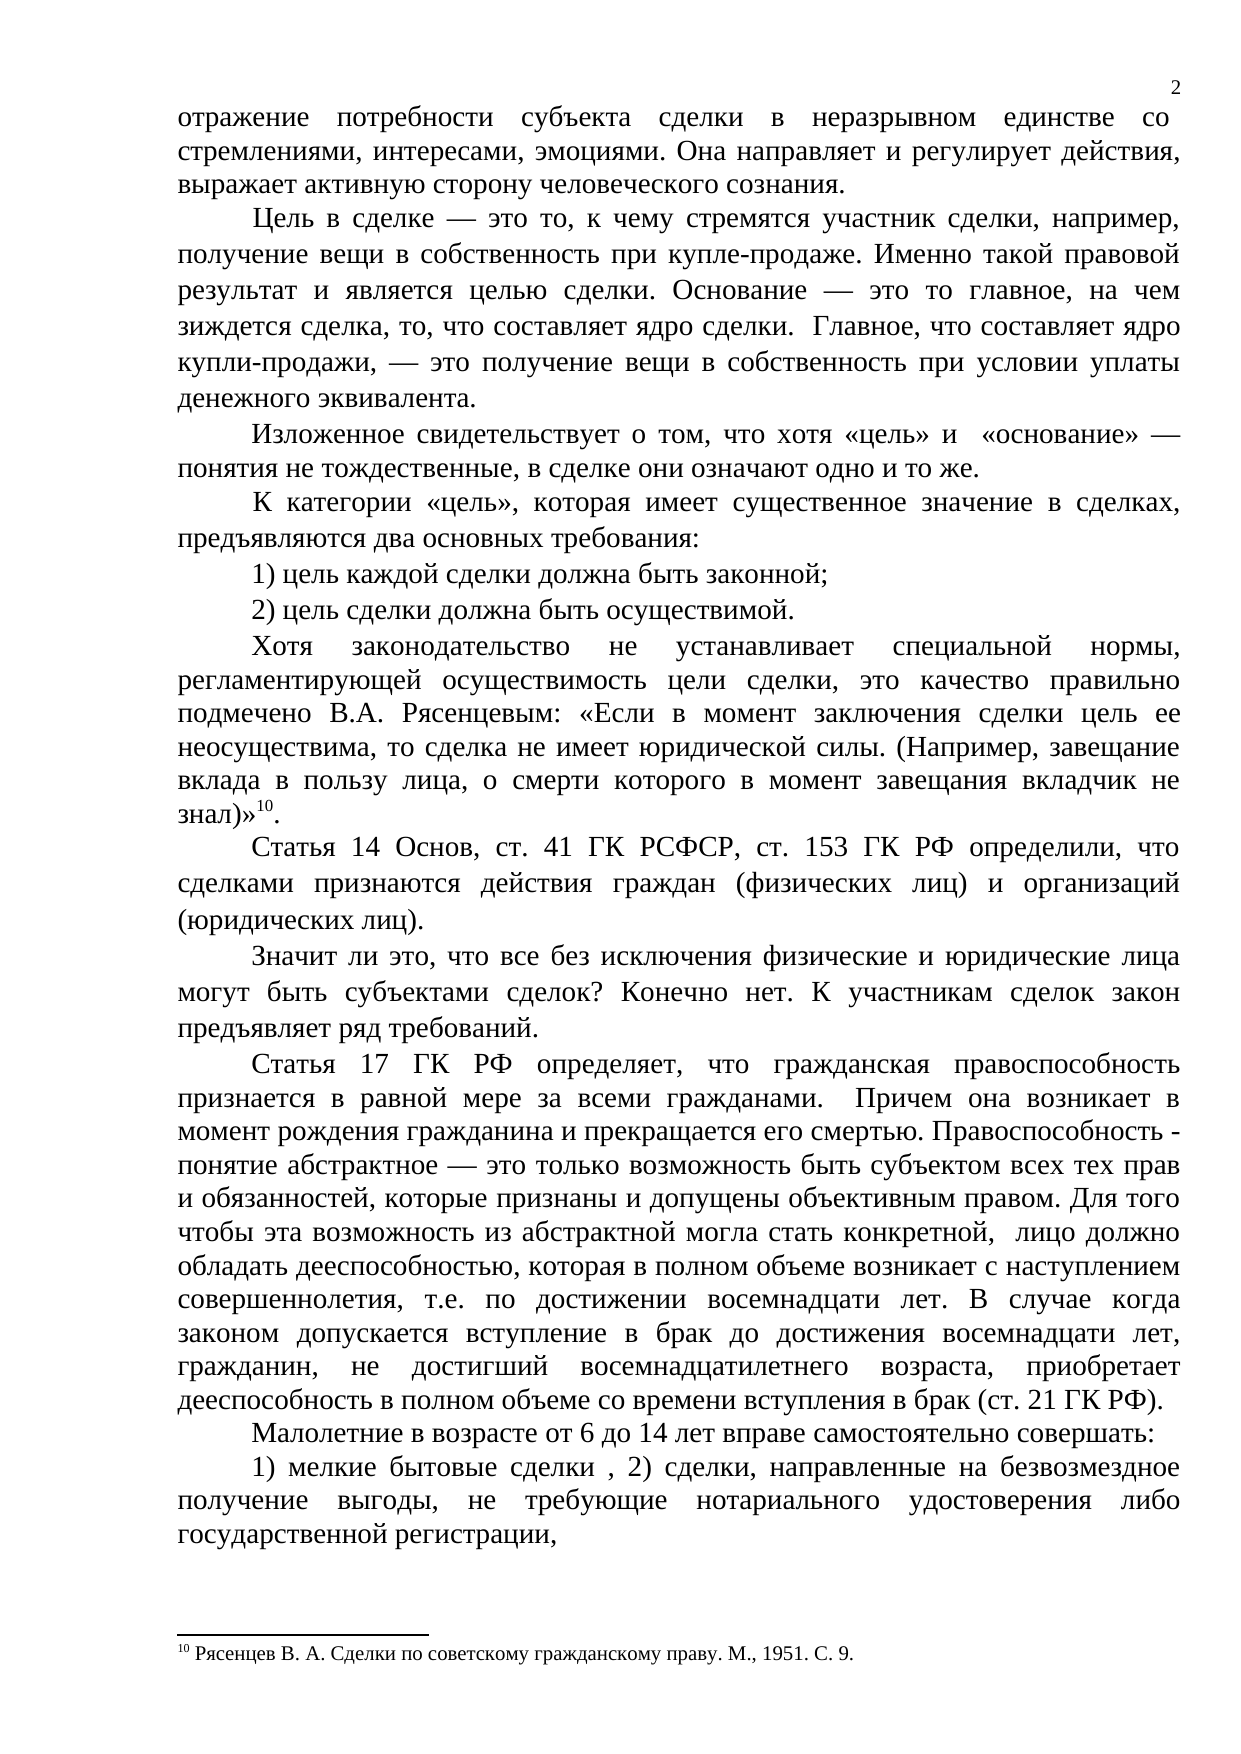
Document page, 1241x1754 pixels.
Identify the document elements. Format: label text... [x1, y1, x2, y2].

text Цель в сделке — это то, к чему стремятся участник сделки, например, получение вещи в собственность при купле-продаже. Именно такой правовой результат и является целью сделки. Основание — это то главное, на чем зиждется сделка, то, что составляет ядро сделки. Главное, что составляет ядро купли-продажи, — это получение вещи в собственность при условии уплаты денежного эквивалента. [177, 200, 1181, 414]
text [177, 99, 1181, 200]
text 1) цель каждой сделки должна быть законной; [177, 556, 1181, 589]
text Хотя законодательство не устанавливает специальной нормы, регламентирующей осуществимость цели сделки, это качество правильно подмечено В.А. Рясенцевым: «Если в момент заключения сделки цель ее неосуществима, то сделка не имеет юридической силы. (Например, завещание вклада в пользу лица, о смерти которого в момент завещания вкладчик не знал)». [177, 628, 1181, 829]
text 1) мелкие бытовые сделки , 2) сделки, направленные на безвозмездное получение выгоды, не требующие нотариального удостоверения либо государственной регистрации, [177, 1449, 1181, 1549]
text К категории «цель», которая имеет существенное значение в сделках, предъявляются два основных требования: [177, 484, 1181, 553]
text Значит ли это, что все без исключения физические и юридические лица могут быть субъектами сделок? Конечно нет. К участникам сделок закон предъявляет ряд требований. [177, 938, 1181, 1044]
text 2) цель сделки должна быть осуществимой. [177, 592, 1181, 626]
text Изложенное свидетельствует о том, что хотя «цель» и «основание» — понятия не тождественные, в сделке они означают одно и то же. [177, 417, 1181, 484]
text Статья 14 Основ, ст. 41 ГК РСФСР, ст. 153 ГК РФ определили, что сделками признаются действия граждан (физических лиц) и организаций (юридических лиц). [177, 829, 1181, 935]
text Малолетние в возрасте от 6 до 14 лет вправе самостоятельно совершать: [177, 1415, 1181, 1449]
text Статья 17 ГК РФ определяет, что гражданская правоспособность признается в равной мере за всеми гражданами. Причем она возникает в момент рождения гражданина и прекращается его смертью. Правоспособность - понятие абстрактное — это только возможность быть субъектом всех тех прав и обязанностей, которые признаны и допущены объективным правом. Для того чтобы эта возможность из абстрактной могла стать конкретной, лицо должно обладать дееспособностью, которая в полном объеме возникает с наступлением совершеннолетия, т.е. по достижении восемнадцати лет. В случае когда законом допускается вступление в брак до достижения восемнадцати лет, гражданин, не достигший восемнадцатилетнего возраста, приобретает дееспособность в полном объеме со времени вступления в брак (ст. 21 ГК РФ). [177, 1046, 1181, 1415]
